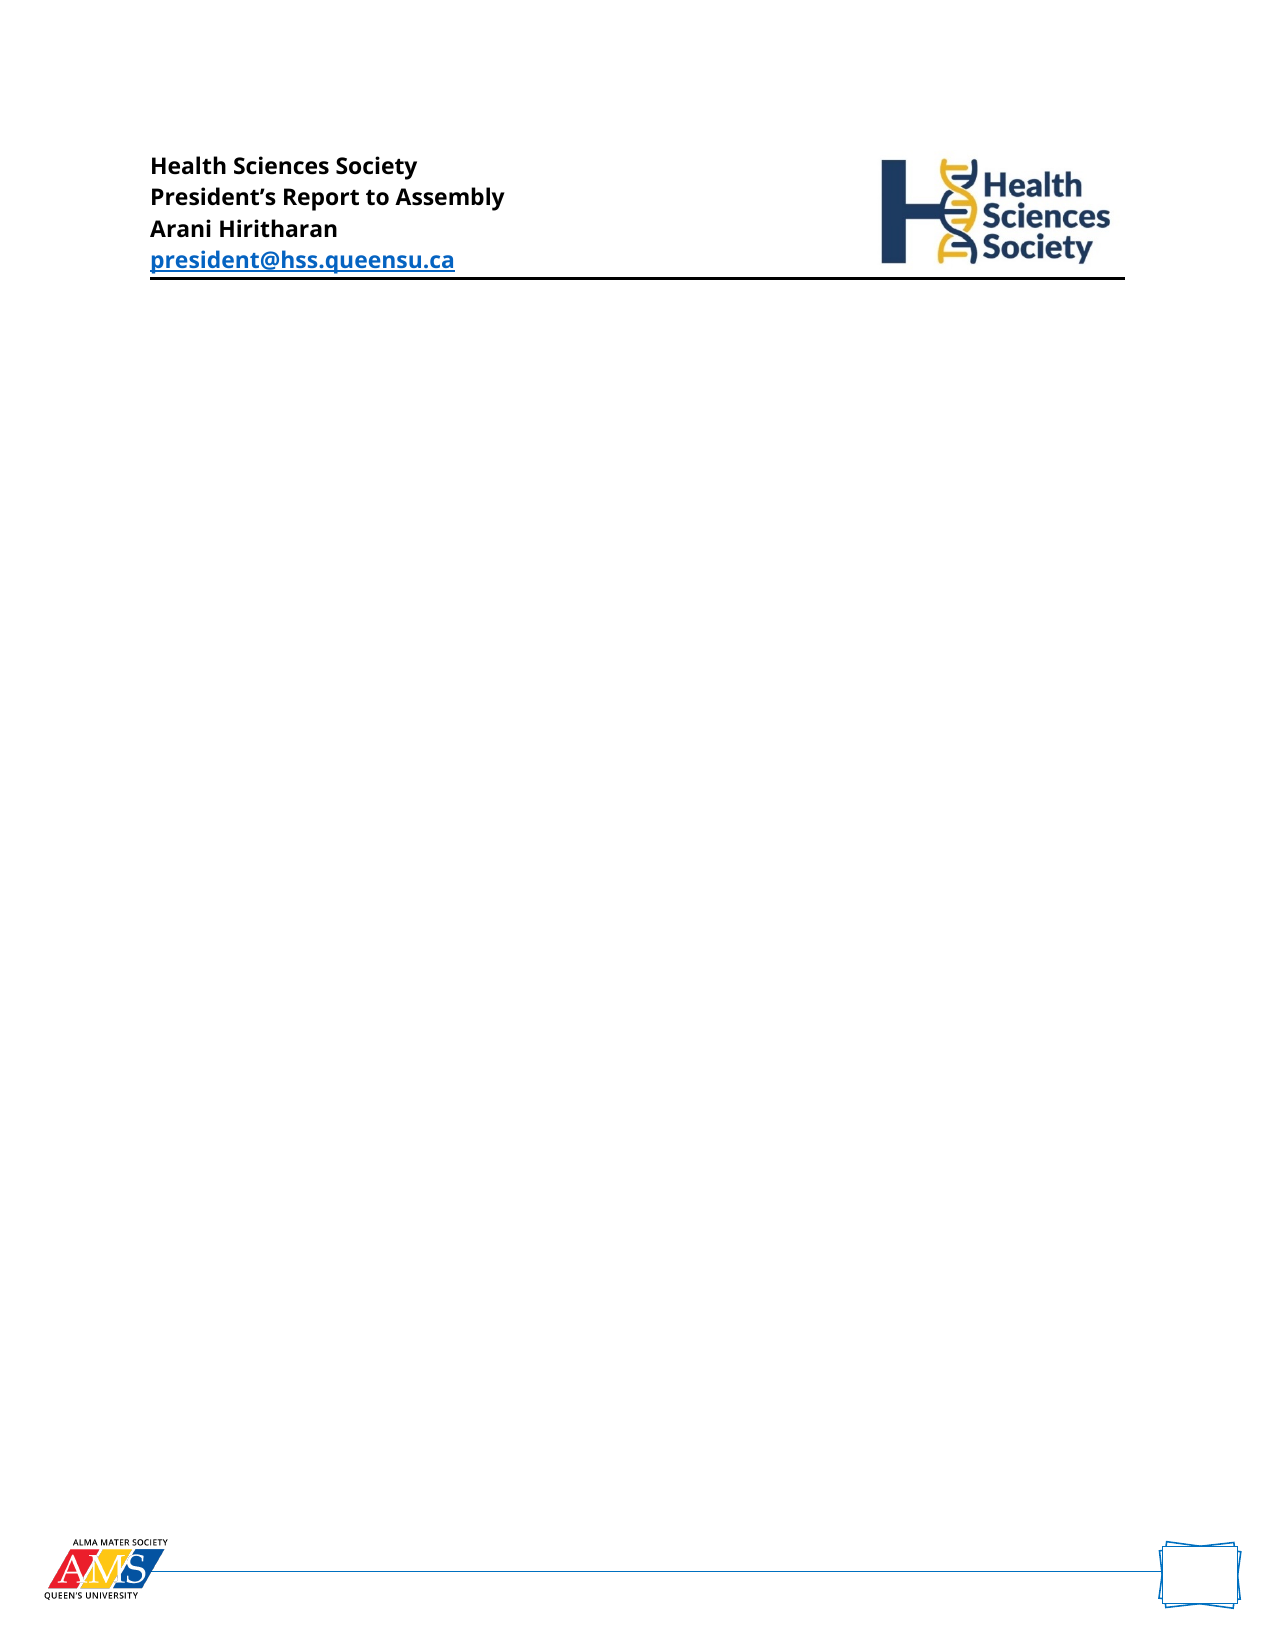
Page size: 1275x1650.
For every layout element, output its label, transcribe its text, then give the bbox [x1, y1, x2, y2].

picture [35, 1530, 177, 1610]
picture [869, 150, 1124, 272]
text president@hss.queensu.ca [150, 244, 1125, 277]
text President’s Report to Assembly [150, 181, 869, 212]
text Arani Hiritharan [150, 212, 869, 244]
text Health Sciences Society [150, 150, 869, 181]
